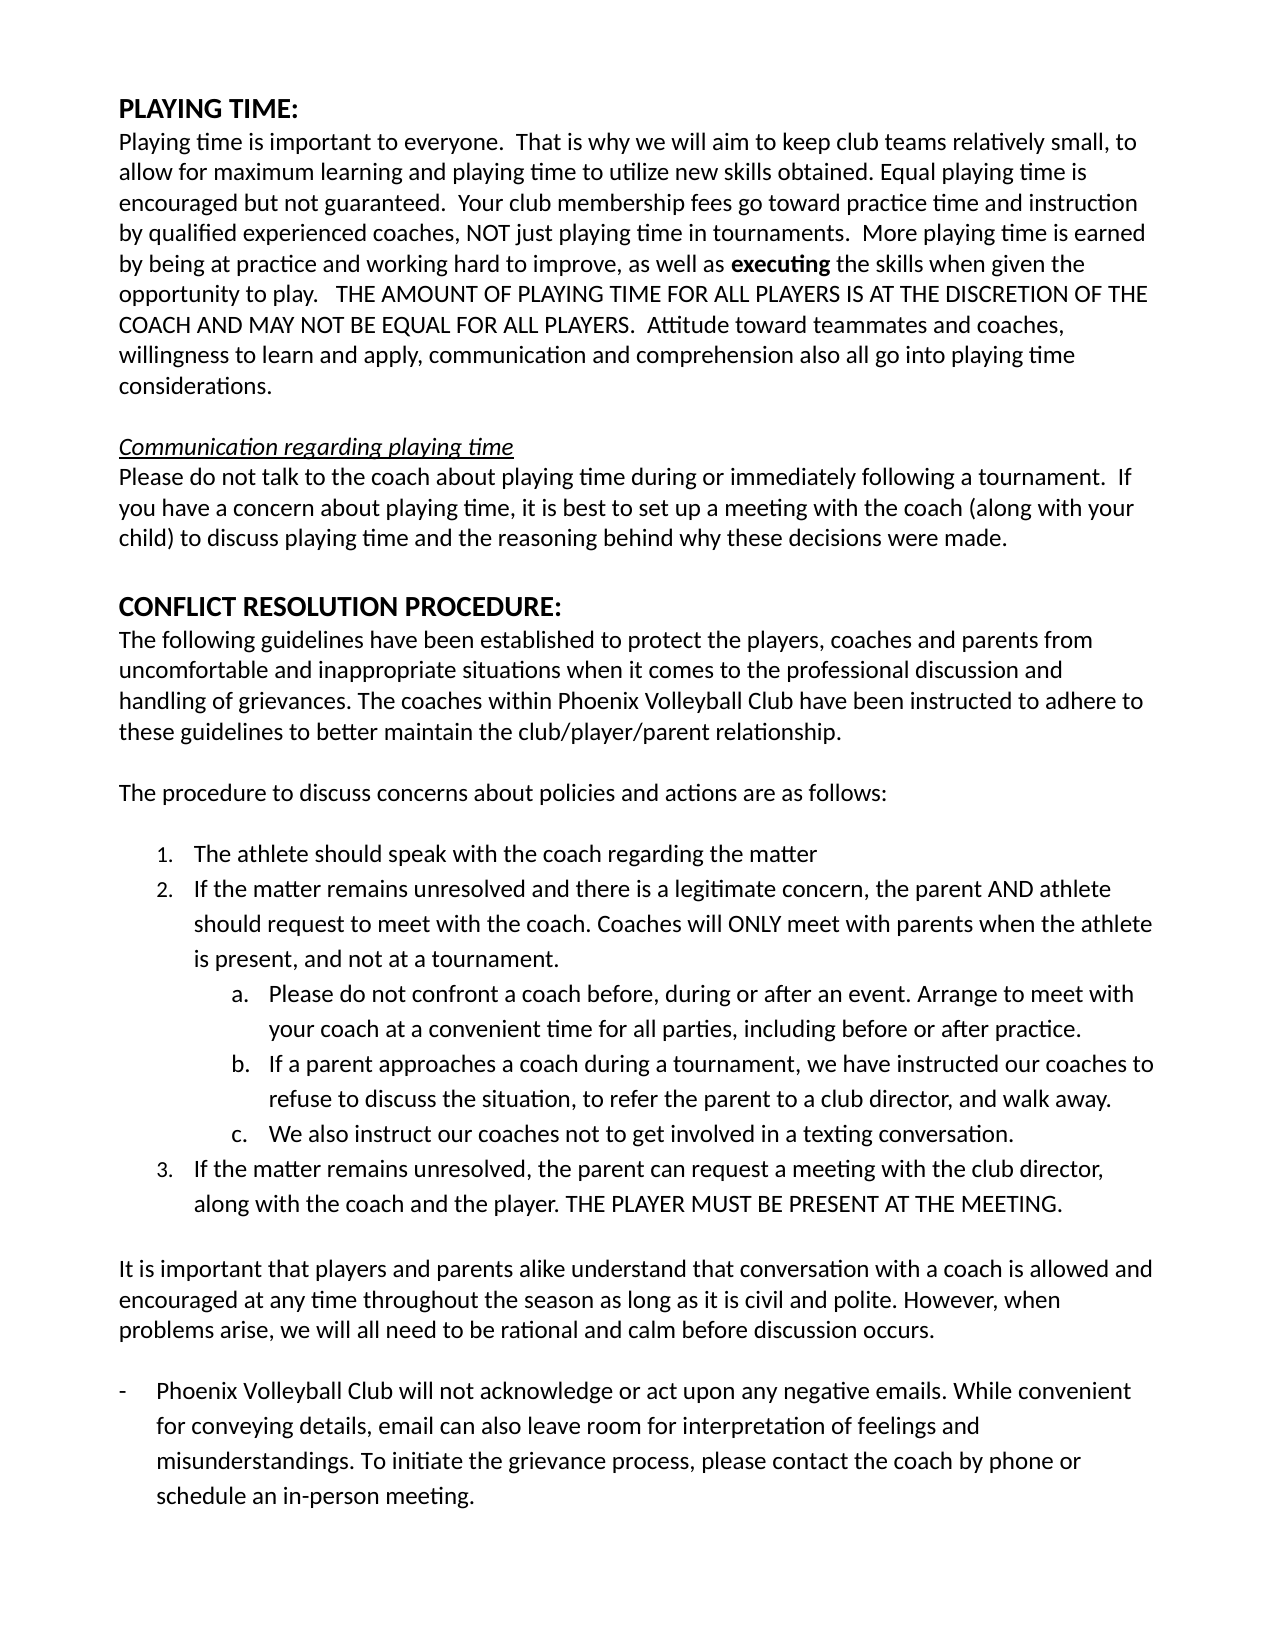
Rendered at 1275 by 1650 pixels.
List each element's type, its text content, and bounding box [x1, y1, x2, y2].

list If the matter remains unresolved, the parent can request a meeting with the club director, along with the coach and the player. THE PLAYER MUST BE PRESENT AT THE MEETING. [156, 1153, 1156, 1218]
list If a parent approaches a coach during a tournament, we have instructed our coaches to refuse to discuss the situation, to refer the parent to a club director, and walk away. [231, 1048, 1156, 1113]
list The athlete should speak with the coach regarding the matter [156, 838, 1156, 868]
text Communication regarding playing time [118, 431, 1156, 461]
list Phoenix Volleyball Club will not acknowledge or act upon any negative emails. While convenient for conveying details, email can also leave room for interpretation of feelings and misunderstandings. To initiate the grievance process, please contact the coach by phone or schedule an in-person meeting. [118, 1375, 1156, 1511]
list Please do not confront a coach before, during or after an event. Arrange to meet with your coach at a convenient time for all parties, including before or after practice. [231, 978, 1156, 1043]
text CONFLICT RESOLUTION PROCEDURE: [118, 588, 1156, 624]
text The following guidelines have been established to protect the players, coaches and parents from uncomfortable and inappropriate situations when it comes to the professional discussion and handling of grievances. The coaches within Phoenix Volleyball Club have been instructed to adhere to these guidelines to better maintain the club/player/parent relationship. [118, 624, 1156, 746]
text PLAYING TIME: [118, 90, 1156, 126]
text The procedure to discuss concerns about policies and actions are as follows: [118, 777, 1156, 807]
text Please do not talk to the coach about playing time during or immediately following a tournament. If you have a concern about playing time, it is best to set up a meeting with the coach (along with your child) to discuss playing time and the reasoning behind why these decisions were made. [118, 461, 1156, 553]
text It is important that players and parents alike understand that conversation with a coach is allowed and encouraged at any time throughout the season as long as it is civil and polite. However, when problems arise, we will all need to be rational and calm before discussion occurs. [118, 1253, 1156, 1345]
list If the matter remains unresolved and there is a legitimate concern, the parent AND athlete should request to meet with the coach. Coaches will ONLY meet with parents when the athlete is present, and not at a tournament. [156, 873, 1156, 973]
list We also instruct our coaches not to get involved in a texting conversation. [231, 1118, 1156, 1148]
text Playing time is important to everyone. That is why we will aim to keep club teams relatively small, to allow for maximum learning and playing time to utilize new skills obtained. Equal playing time is encouraged but not guaranteed. Your club membership fees go toward practice time and instruction by qualified experienced coaches, NOT just playing time in tournaments. More playing time is earned by being at practice and working hard to improve, as well as executing the skills when given the opportunity to play. THE AMOUNT OF PLAYING TIME FOR ALL PLAYERS IS AT THE DISCRETION OF THE COACH AND MAY NOT BE EQUAL FOR ALL PLAYERS. Attitude toward teammates and coaches, willingness to learn and apply, communication and comprehension also all go into playing time considerations. [118, 126, 1156, 400]
